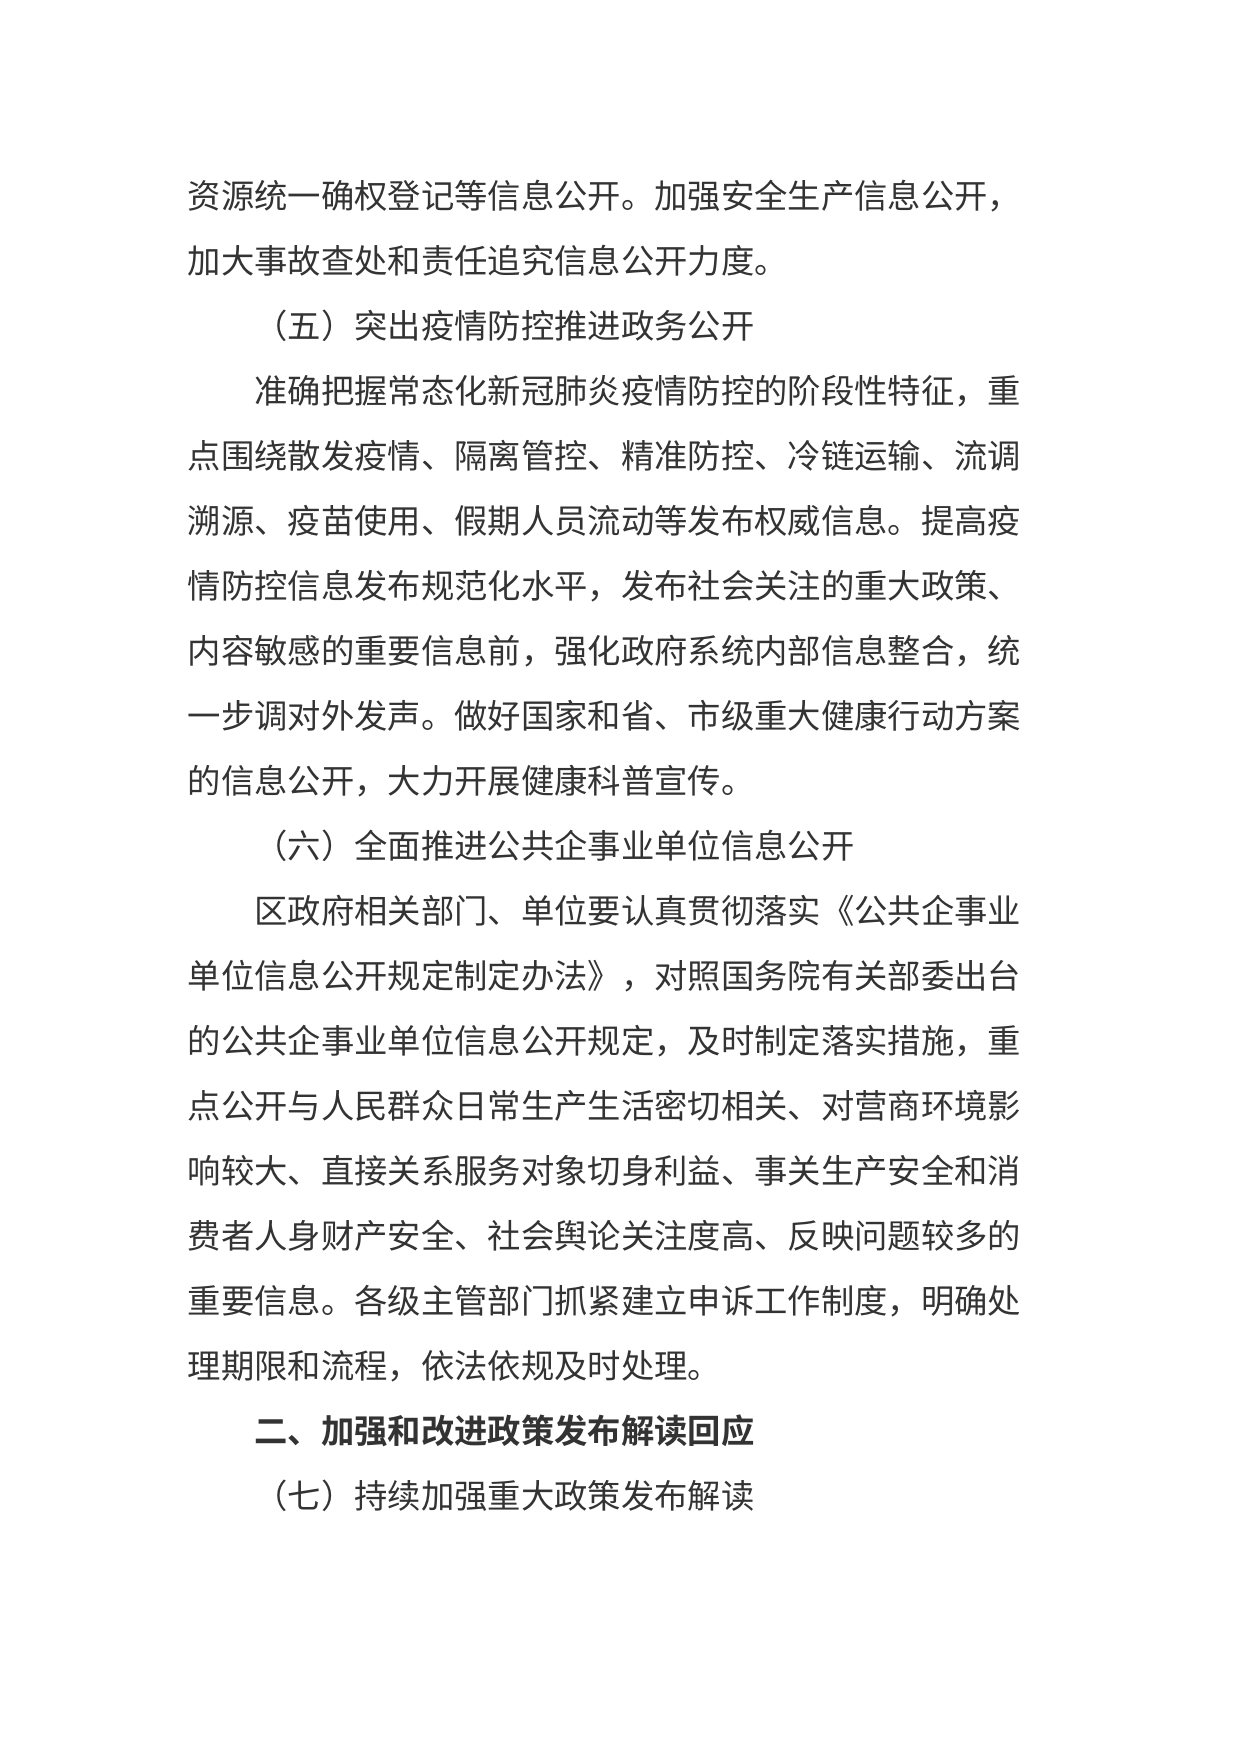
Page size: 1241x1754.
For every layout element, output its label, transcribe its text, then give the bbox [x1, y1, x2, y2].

list 准确把握常态化新冠肺炎疫情防控的阶段性特征，重点围绕散发疫情、隔离管控、精准防控、冷链运输、流调溯源、疫苗使用、假期人员流动等发布权威信息。提高疫情防控信息发布规范化水平，发布社会关注的重大政策、内容敏感的重要信息前，强化政府系统内部信息整合，统一步调对外发声。做好国家和省、市级重大健康行动方案的信息公开，大力开展健康科普宣传。 [187, 357, 1053, 812]
list 全面推进公共企事业单位信息公开 [254, 812, 1053, 877]
text 二、加强和改进政策发布解读回应 [187, 1397, 1053, 1462]
list 突出疫情防控推进政务公开 [254, 292, 1053, 357]
list 区政府相关部门、单位要认真贯彻落实《公共企事业单位信息公开规定制定办法》，对照国务院有关部委出台的公共企事业单位信息公开规定，及时制定落实措施，重点公开与人民群众日常生产生活密切相关、对营商环境影响较大、直接关系服务对象切身利益、事关生产安全和消费者人身财产安全、社会舆论关注度高、反映问题较多的重要信息。各级主管部门抓紧建立申诉工作制度，明确处理期限和流程，依法依规及时处理。 [187, 877, 1053, 1397]
text （七）持续加强重大政策发布解读 [187, 1462, 1053, 1527]
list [187, 162, 1053, 292]
